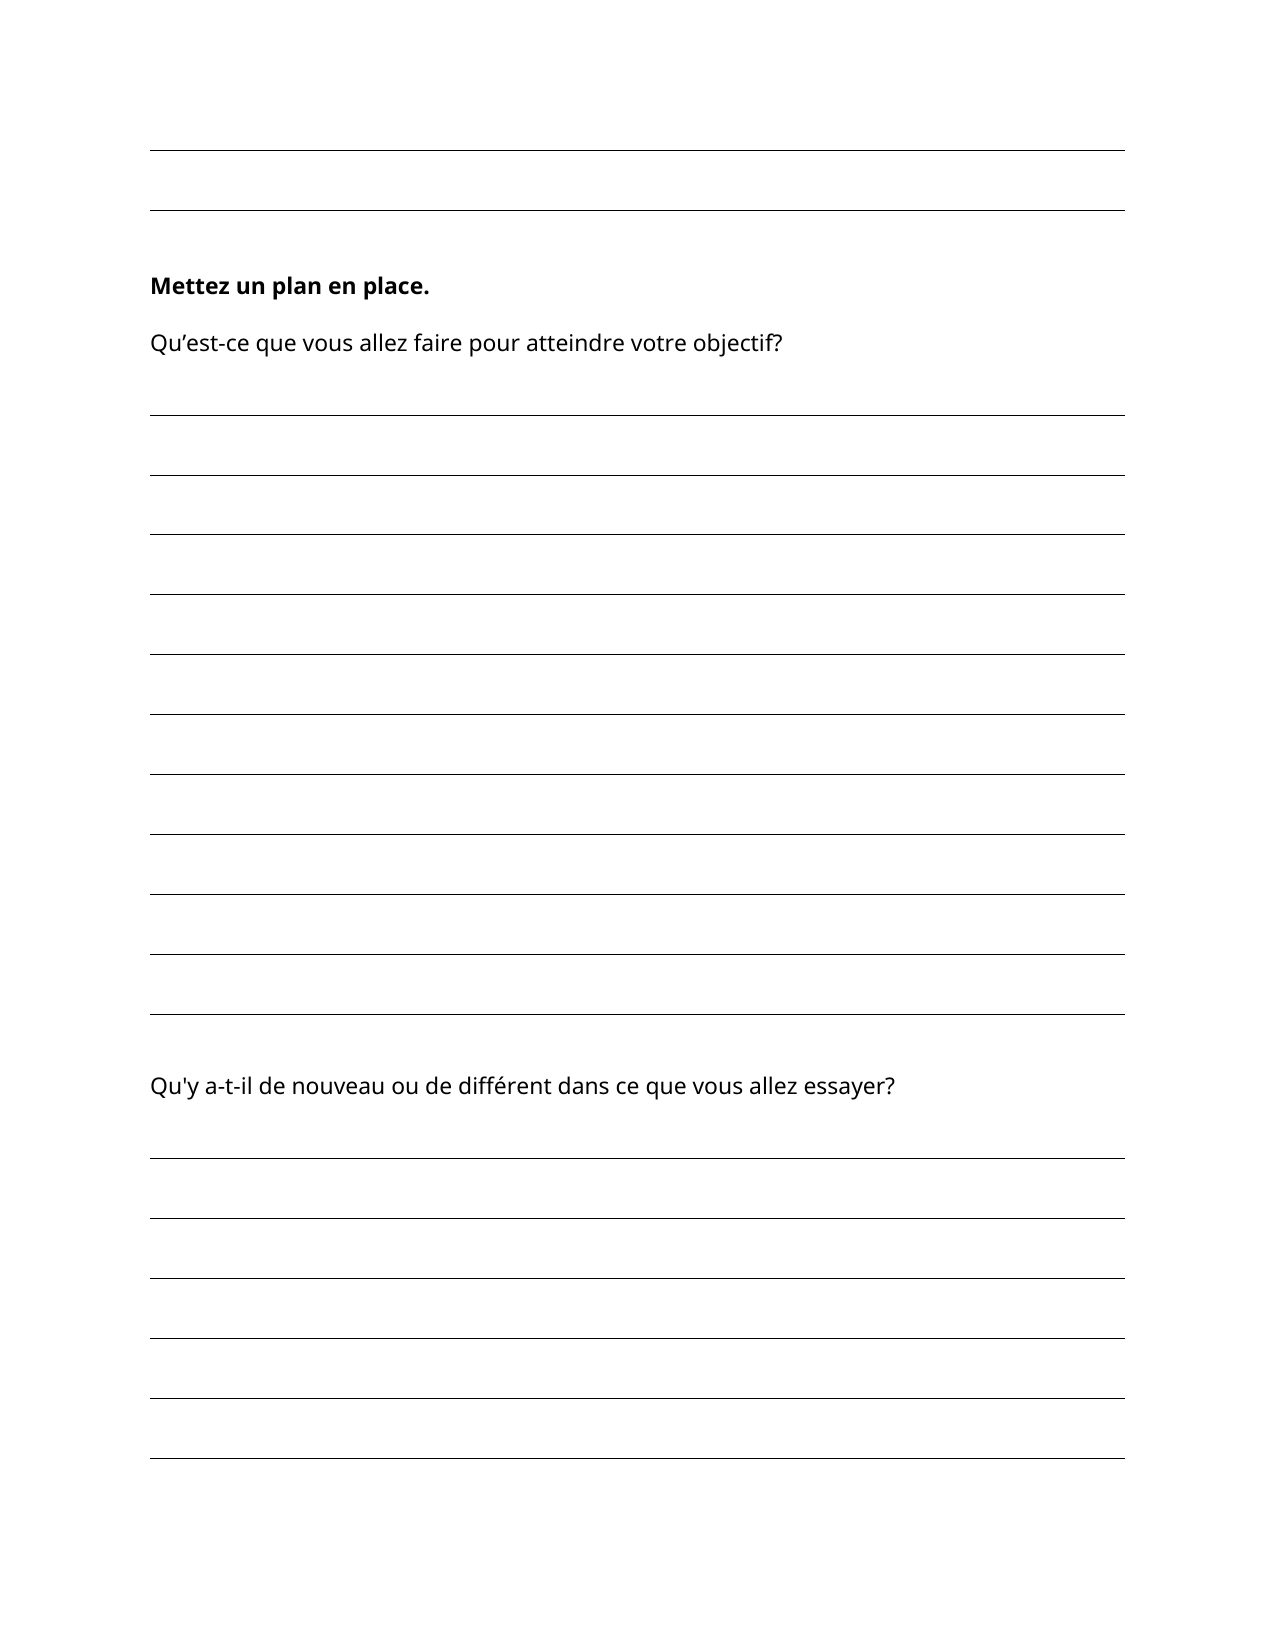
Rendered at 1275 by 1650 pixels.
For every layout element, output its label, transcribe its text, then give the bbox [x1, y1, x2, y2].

text Qu'y a-t-il de nouveau ou de différent dans ce que vous allez essayer? [150, 1070, 1125, 1101]
text Mettez un plan en place. [150, 270, 1125, 301]
text Qu’est-ce que vous allez faire pour atteindre votre objectif? [150, 327, 1125, 358]
